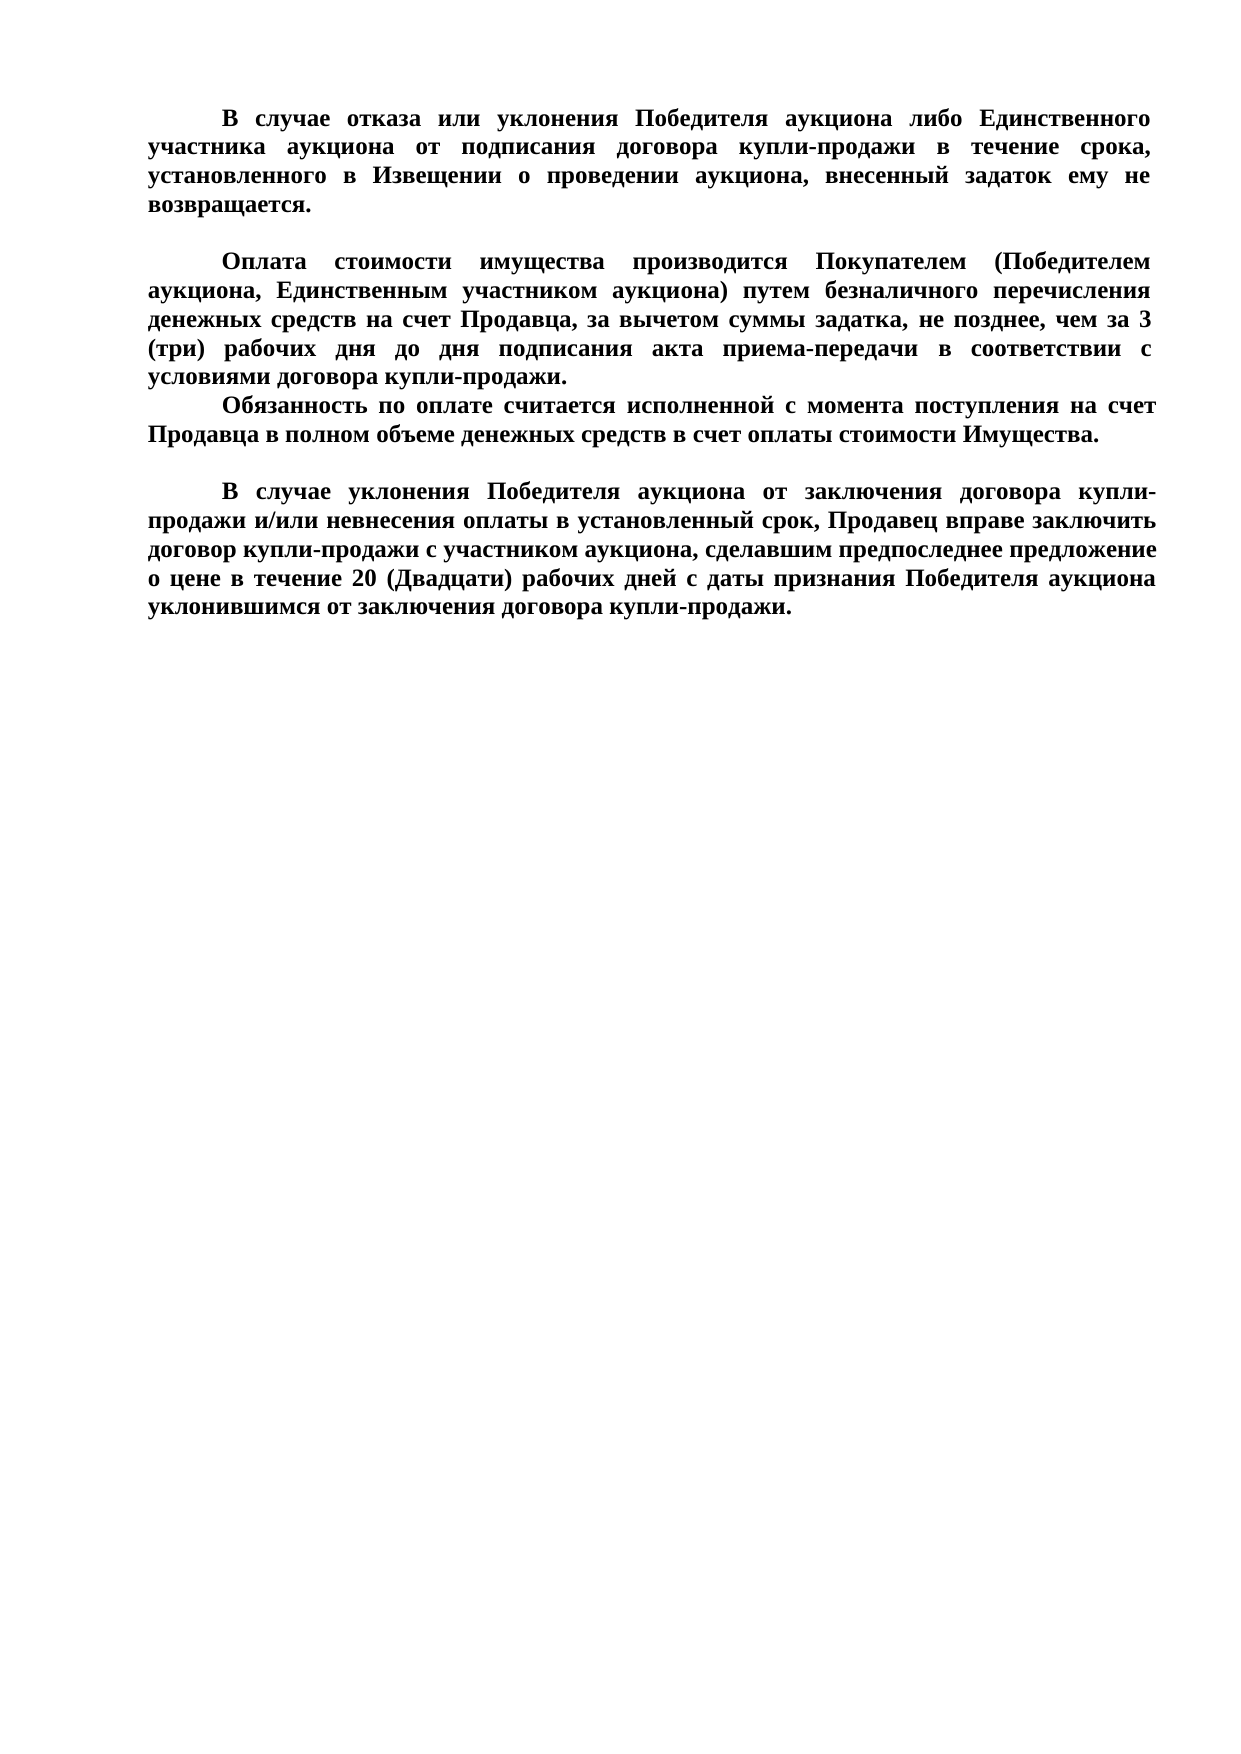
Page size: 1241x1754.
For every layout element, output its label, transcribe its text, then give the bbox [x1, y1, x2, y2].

text Оплата стоимости имущества производится Покупателем (Победителем аукциона, Единственным участником аукциона) путем безналичного перечисления денежных средств на счет Продавца, за вычетом суммы задатка, не позднее, чем за 3 (три) рабочих дня до дня подписания акта приема-передачи в соответствии с условиями договора купли-продажи. [148, 246, 1152, 390]
text В случае отказа или уклонения Победителя аукциона либо Единственного участника аукциона от подписания договора купли-продажи в течение срока, установленного в Извещении о проведении аукциона, внесенный задаток ему не возвращается. [148, 103, 1152, 218]
text Обязанность по оплате считается исполненной с момента поступления на счет Продавца в полном объеме денежных средств в счет оплаты стоимости Имущества. [148, 390, 1157, 448]
text В случае уклонения Победителя аукциона от заключения договора купли-продажи и/или невнесения оплаты в установленный срок, Продавец вправе заключить договор купли-продажи с участником аукциона, сделавшим предпоследнее предложение о цене в течение 20 (Двадцати) рабочих дней с даты признания Победителя аукциона уклонившимся от заключения договора купли-продажи. [148, 476, 1157, 620]
